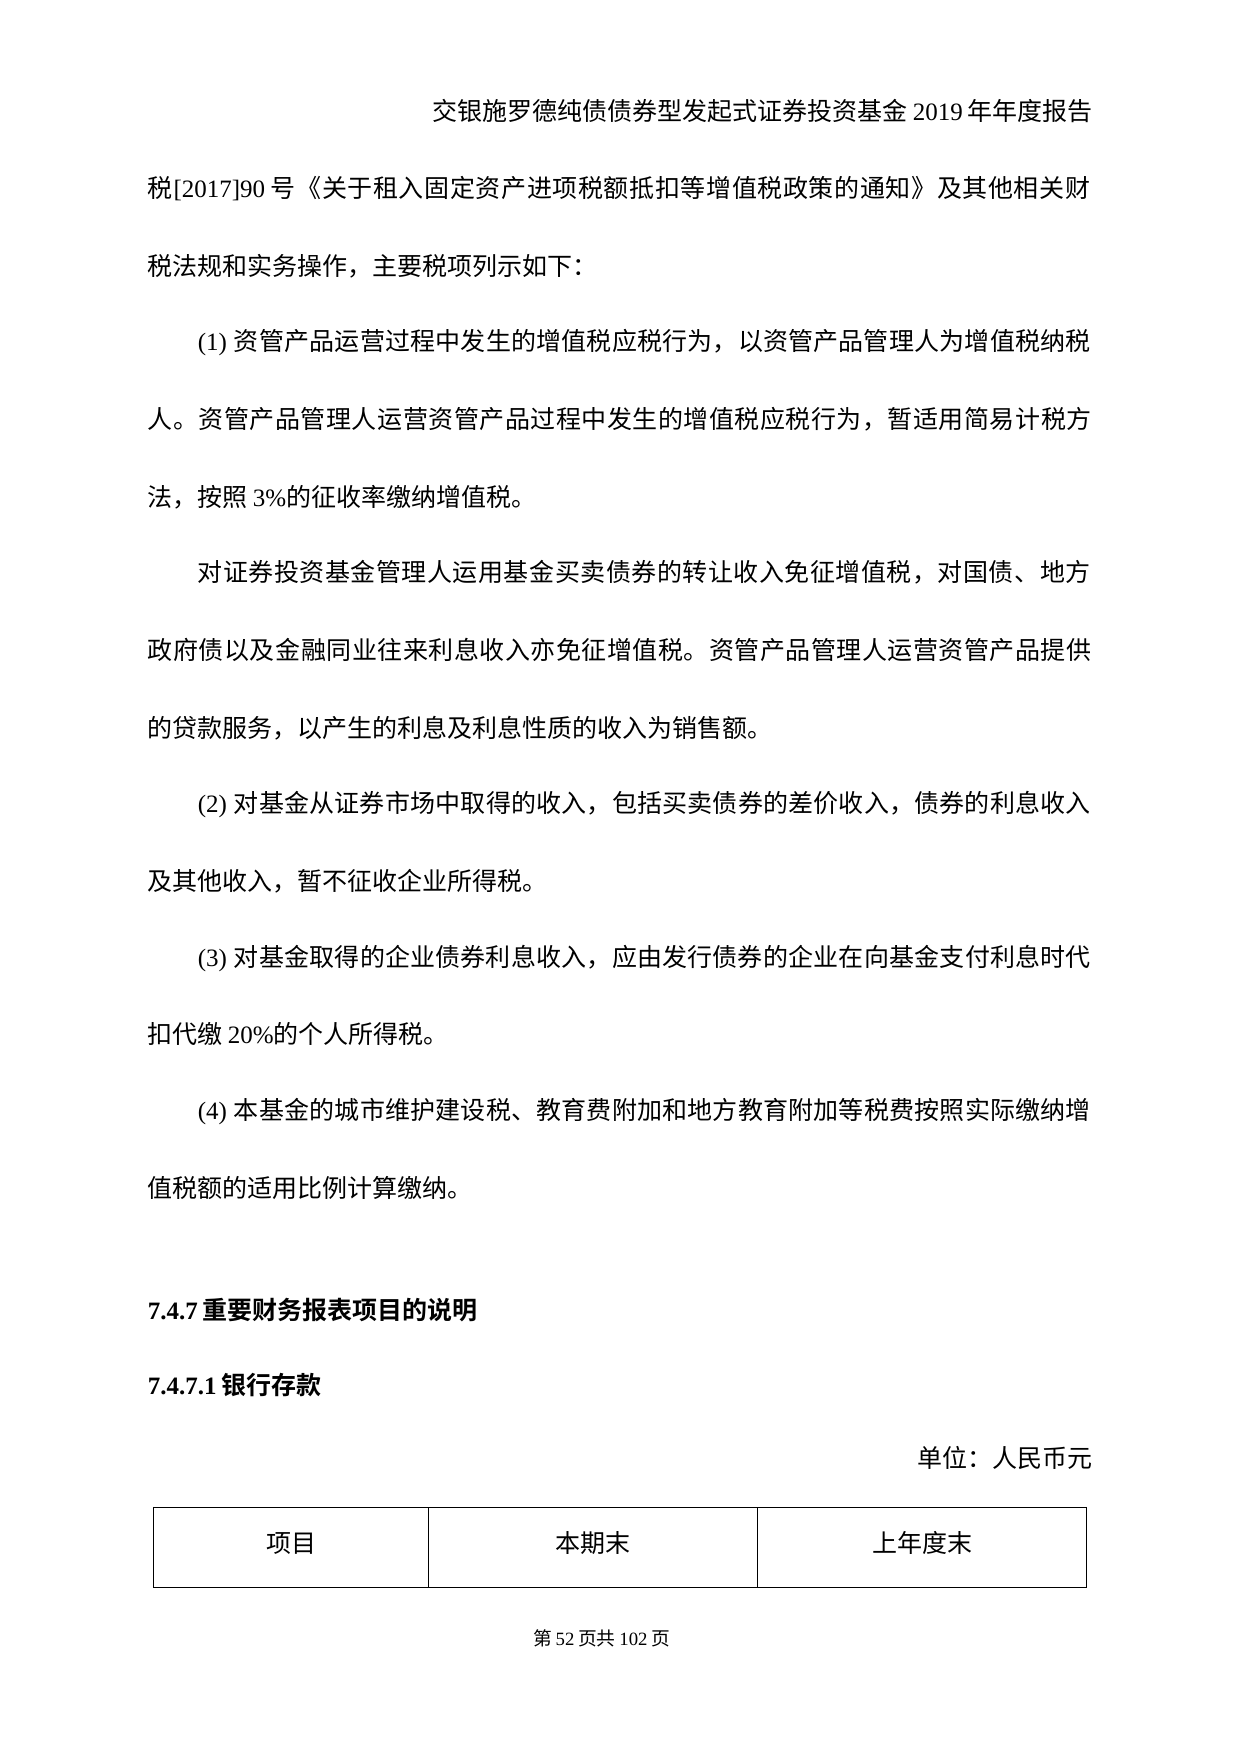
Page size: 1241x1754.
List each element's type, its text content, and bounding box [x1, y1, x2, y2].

text 7.4.7重要财务报表项目的说明 [148, 1276, 1092, 1341]
text 7.4.7.1银行存款 [148, 1351, 1092, 1416]
table_header 本期末 2019年12月31日 [429, 1508, 757, 1587]
text (2) 对基金从证券市场中取得的收入，包括买卖债券的差价收入，债券的利息收入及其他收入，暂不征收企业所得税。 [148, 769, 1092, 912]
table_header 项目 [154, 1508, 428, 1587]
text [148, 154, 1092, 297]
text (4) 本基金的城市维护建设税、教育费附加和地方教育附加等税费按照实际缴纳增值税额的适用比例计算缴纳。 [148, 1076, 1092, 1219]
text (3) 对基金取得的企业债券利息收入，应由发行债券的企业在向基金支付利息时代扣代缴20%的个人所得税。 [148, 923, 1092, 1066]
table_header 上年度末 2018年12月31日 [758, 1508, 1086, 1587]
text (1) 资管产品运营过程中发生的增值税应税行为，以资管产品管理人为增值税纳税人。资管产品管理人运营资管产品过程中发生的增值税应税行为，暂适用简易计税方法，按照3%的征收率缴纳增值税。 [148, 307, 1092, 528]
text 对证券投资基金管理人运用基金买卖债券的转让收入免征增值税，对国债、地方政府债以及金融同业往来利息收入亦免征增值税。资管产品管理人运营资管产品提供的贷款服务，以产生的利息及利息性质的收入为销售额。 [148, 538, 1092, 759]
text 单位：人民币元 [149, 1424, 1092, 1489]
